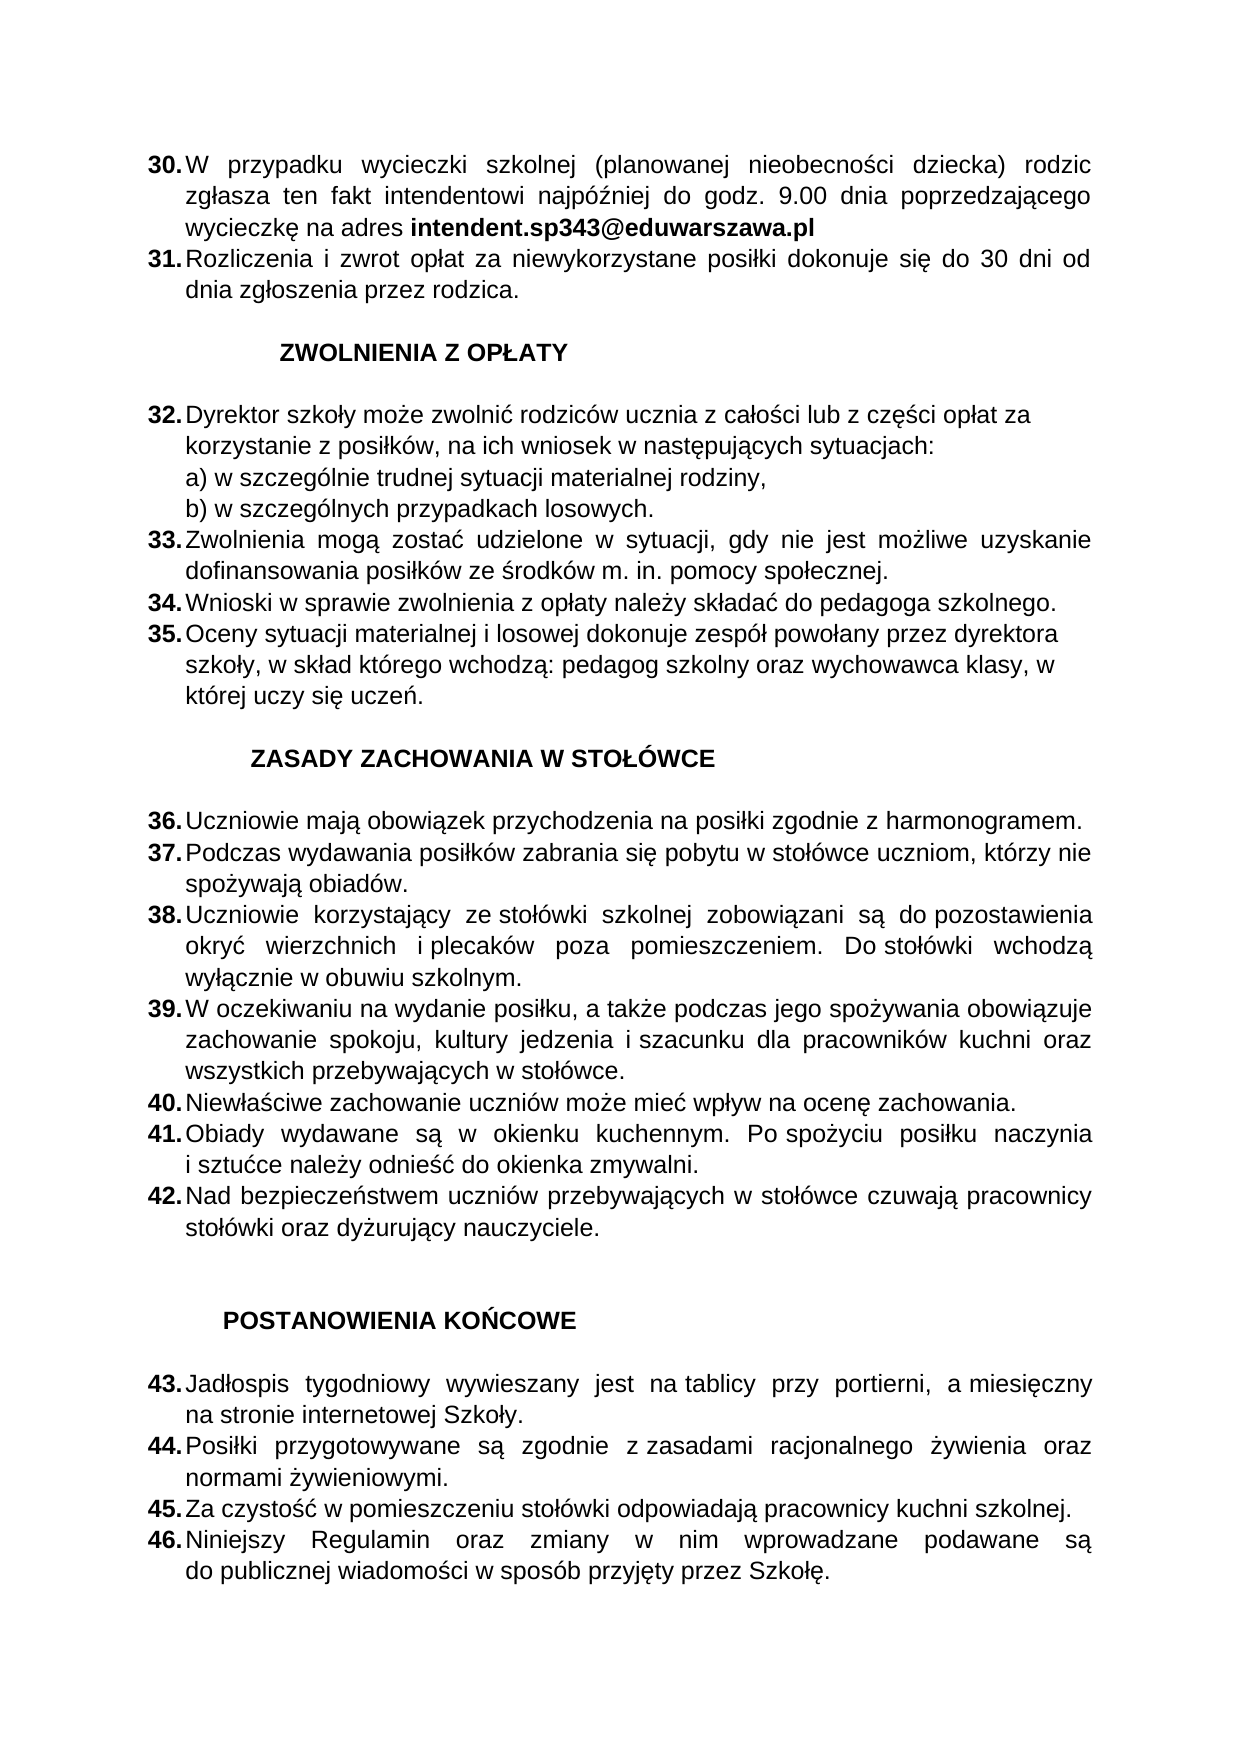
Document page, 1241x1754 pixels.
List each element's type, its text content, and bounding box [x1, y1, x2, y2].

list Wnioski w sprawie zwolnienia z opłaty należy składać do pedagoga szkolnego. [148, 585, 1093, 616]
list Uczniowie korzystający ze stołówki szkolnej zobowiązani są do pozostawienia okryć wierzchnich i plecaków poza pomieszczeniem. Do stołówki wchodzą wyłącznie w obuwiu szkolnym. [148, 898, 1093, 991]
list Rozliczenia i zwrot opłat za niewykorzystane posiłki dokonuje się do 30 dni od dnia zgłoszenia przez rodzica. [148, 241, 1093, 304]
list Zwolnienia mogą zostać udzielone w sytuacji, gdy nie jest możliwe uzyskanie dofinansowania posiłków ze środków m. in. pomocy społecznej. [148, 523, 1093, 585]
list Niewłaściwe zachowanie uczniów może mieć wpływ na ocenę zachowania. [148, 1085, 1093, 1116]
list Uczniowie mają obowiązek przychodzenia na posiłki zgodnie z harmonogramem. [148, 804, 1093, 835]
list Niniejszy Regulamin oraz zmiany w nim wprowadzane podawane są do publicznej wiadomości w sposób przyjęty przez Szkołę. [148, 1523, 1093, 1585]
list Nad bezpieczeństwem uczniów przebywających w stołówce czuwają pracownicy stołówki oraz dyżurujący nauczyciele. [148, 1179, 1093, 1241]
list Za czystość w pomieszczeniu stołówki odpowiadają pracownicy kuchni szkolnej. [148, 1491, 1093, 1523]
list W oczekiwaniu na wydanie posiłku, a także podczas jego spożywania obowiązuje zachowanie spokoju, kultury jedzenia i szacunku dla pracowników kuchni oraz wszystkich przebywających w stołówce. [148, 991, 1093, 1085]
list Posiłki przygotowywane są zgodnie z zasadami racjonalnego żywienia oraz normami żywieniowymi. [148, 1429, 1093, 1491]
text ZWOLNIENIA Z OPŁATY [148, 335, 1093, 366]
text ZASADY ZACHOWANIA W STOŁÓWCE [223, 741, 1093, 773]
list Dyrektor szkoły może zwolnić rodziców ucznia z całości lub z części opłat za korzystanie z posiłków, na ich wniosek w następujących sytuacjach: a) w szczególnie trudnej sytuacji materialnej rodziny, b) w szczególnych przypadkach losowych. [148, 398, 1093, 523]
list Obiady wydawane są w okienku kuchennym. Po spożyciu posiłku naczynia i sztućce należy odnieść do okienka zmywalni. [148, 1116, 1093, 1179]
text POSTANOWIENIA KOŃCOWE [223, 1304, 1093, 1335]
list W przypadku wycieczki szkolnej (planowanej nieobecności dziecka) rodzic zgłasza ten fakt intendentowi najpóźniej do godz. 9.00 dnia poprzedzającego wycieczkę na adres intendent.sp343@eduwarszawa.pl [148, 148, 1093, 241]
list Oceny sytuacji materialnej i losowej dokonuje zespół powołany przez dyrektora szkoły, w skład którego wchodzą: pedagog szkolny oraz wychowawca klasy, w której uczy się uczeń. [148, 616, 1093, 741]
list Jadłospis tygodniowy wywieszany jest na tablicy przy portierni, a miesięczny na stronie internetowej Szkoły. [148, 1366, 1093, 1429]
list Podczas wydawania posiłków zabrania się pobytu w stołówce uczniom, którzy nie spożywają obiadów. [148, 835, 1093, 898]
